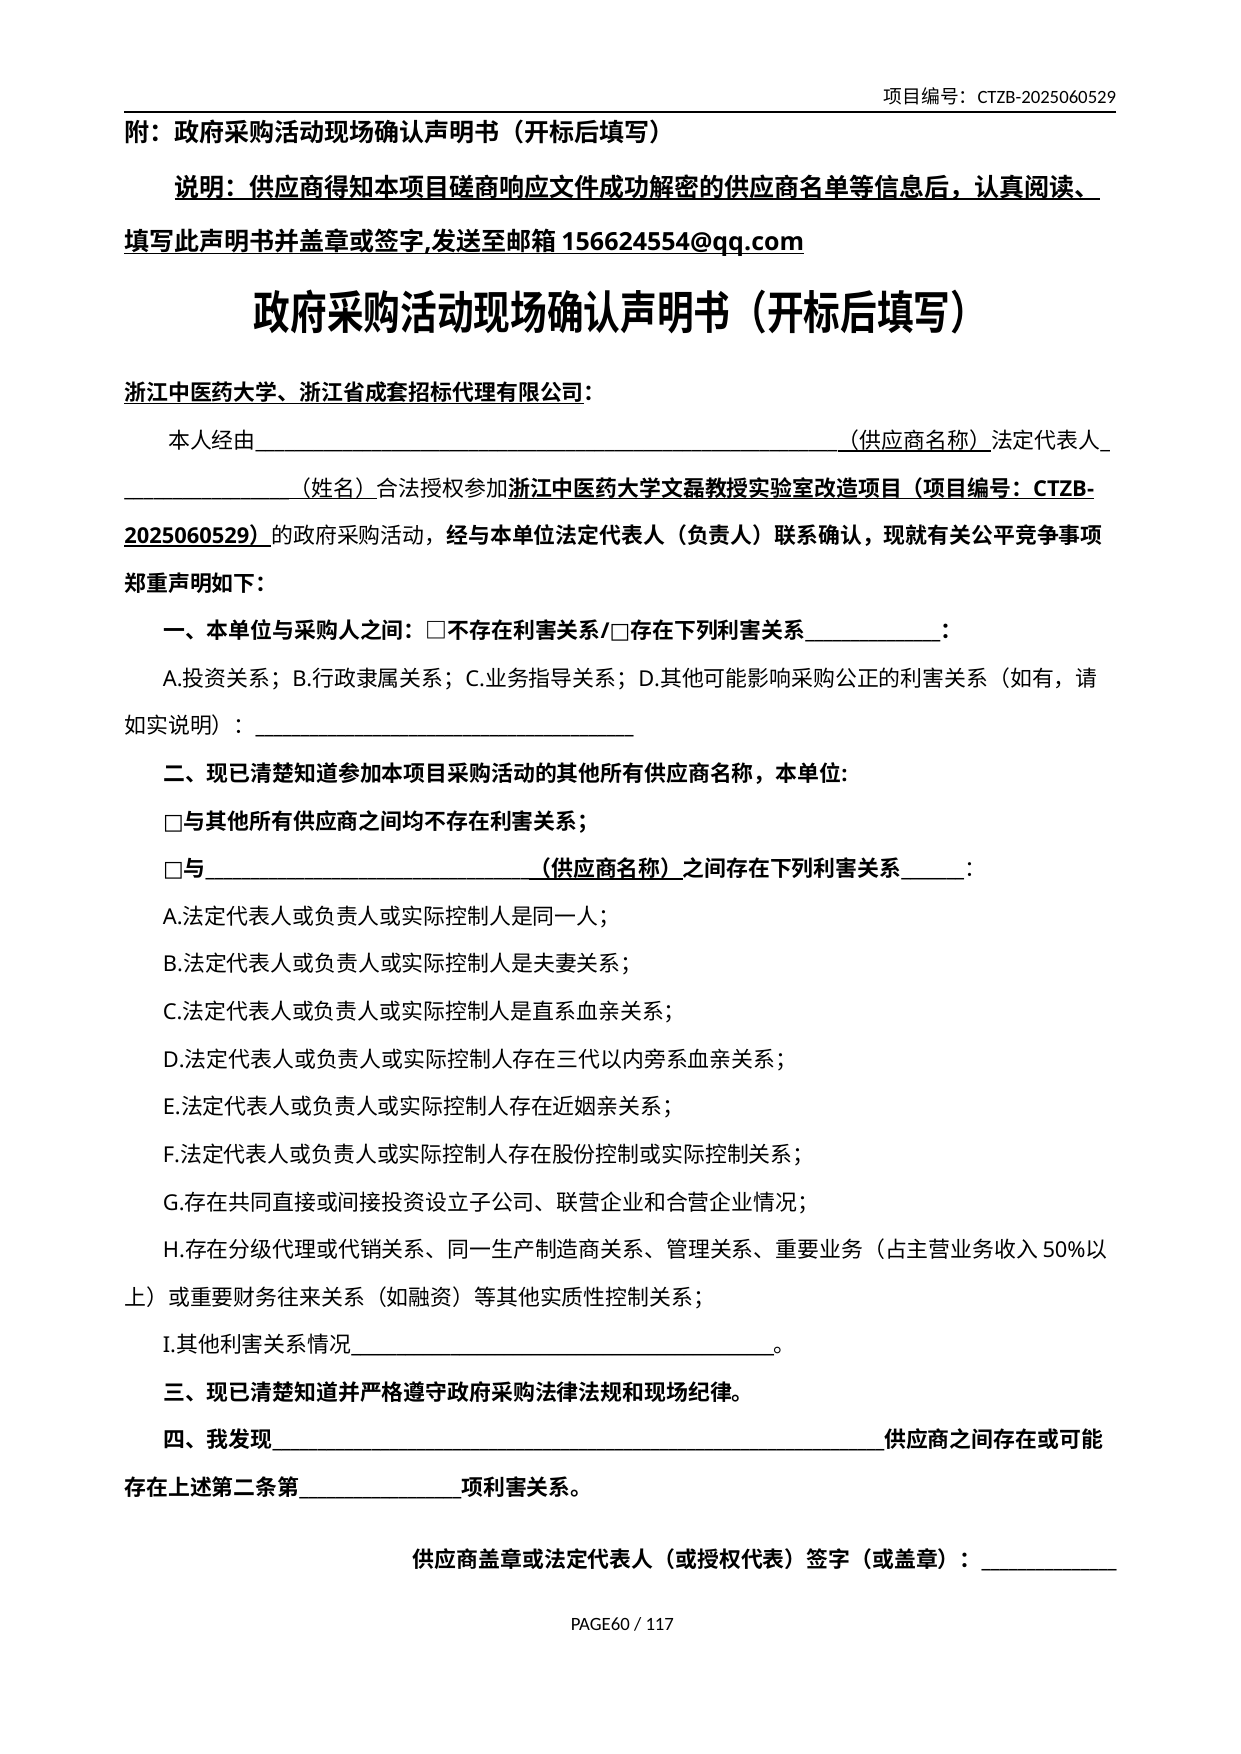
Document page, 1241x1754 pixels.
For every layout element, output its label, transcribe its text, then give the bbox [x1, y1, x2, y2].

text 本人经由____________________________________________________________（供应商名称）法定代表人__________________（姓名）合法授权参加浙江中医药大学文磊教授实验室改造项目（项目编号：CTZB-2025060529）的政府采购活动，经与本单位法定代表人（负责人）联系确认，现就有关公平竞争事项郑重声明如下： [124, 423, 1116, 597]
text □与____________________________________（供应商名称）之间存在下列利害关系_______： [124, 851, 1116, 883]
text G.存在共同直接或间接投资设立子公司、联营企业和合营企业情况； [124, 1184, 1116, 1216]
text 三、现已清楚知道并严格遵守政府采购法律法规和现场纪律。 [124, 1375, 1116, 1406]
text F.法定代表人或负责人或实际控制人存在股份控制或实际控制关系； [124, 1137, 1116, 1169]
text 浙江中医药大学、浙江省成套招标代理有限公司： [124, 375, 1116, 407]
text 政府采购活动现场确认声明书（开标后填写） [124, 276, 1116, 342]
text 一、本单位与采购人之间：□不存在利害关系/□存在下列利害关系_______________： [124, 613, 1116, 645]
text D.法定代表人或负责人或实际控制人存在三代以内旁系血亲关系； [124, 1042, 1116, 1073]
text 二、现已清楚知道参加本项目采购活动的其他所有供应商名称，本单位: [124, 756, 1116, 788]
text C.法定代表人或负责人或实际控制人是直系血亲关系； [124, 994, 1116, 1026]
text B.法定代表人或负责人或实际控制人是夫妻关系； [124, 946, 1116, 978]
text 供应商盖章或法定代表人（或授权代表）签字（或盖章）：_______________ [124, 1542, 1116, 1574]
text A.投资关系；B.行政隶属关系；C.业务指导关系；D.其他可能影响采购公正的利害关系（如有，请如实说明）：__________________________________________ [124, 661, 1116, 740]
text 说明：供应商得知本项目磋商响应文件成功解密的供应商名单等信息后，认真阅读、填写此声明书并盖章或签字,发送至邮箱156624554@qq.com [124, 167, 1116, 258]
text A.法定代表人或负责人或实际控制人是同一人； [124, 899, 1116, 931]
text □与其他所有供应商之间均不存在利害关系； [124, 804, 1116, 835]
text H.存在分级代理或代销关系、同一生产制造商关系、管理关系、重要业务（占主营业务收入50%以上）或重要财务往来关系（如融资）等其他实质性控制关系； [124, 1232, 1116, 1311]
subtitle 附：政府采购活动现场确认声明书（开标后填写） [124, 113, 1116, 149]
text I.其他利害关系情况_______________________________________________。 [124, 1327, 1116, 1359]
text 四、我发现____________________________________________________________________供应商之间存在或可能存在上述第二条第__________________项利害关系。 [124, 1422, 1116, 1502]
text E.法定代表人或负责人或实际控制人存在近姻亲关系； [124, 1089, 1116, 1121]
